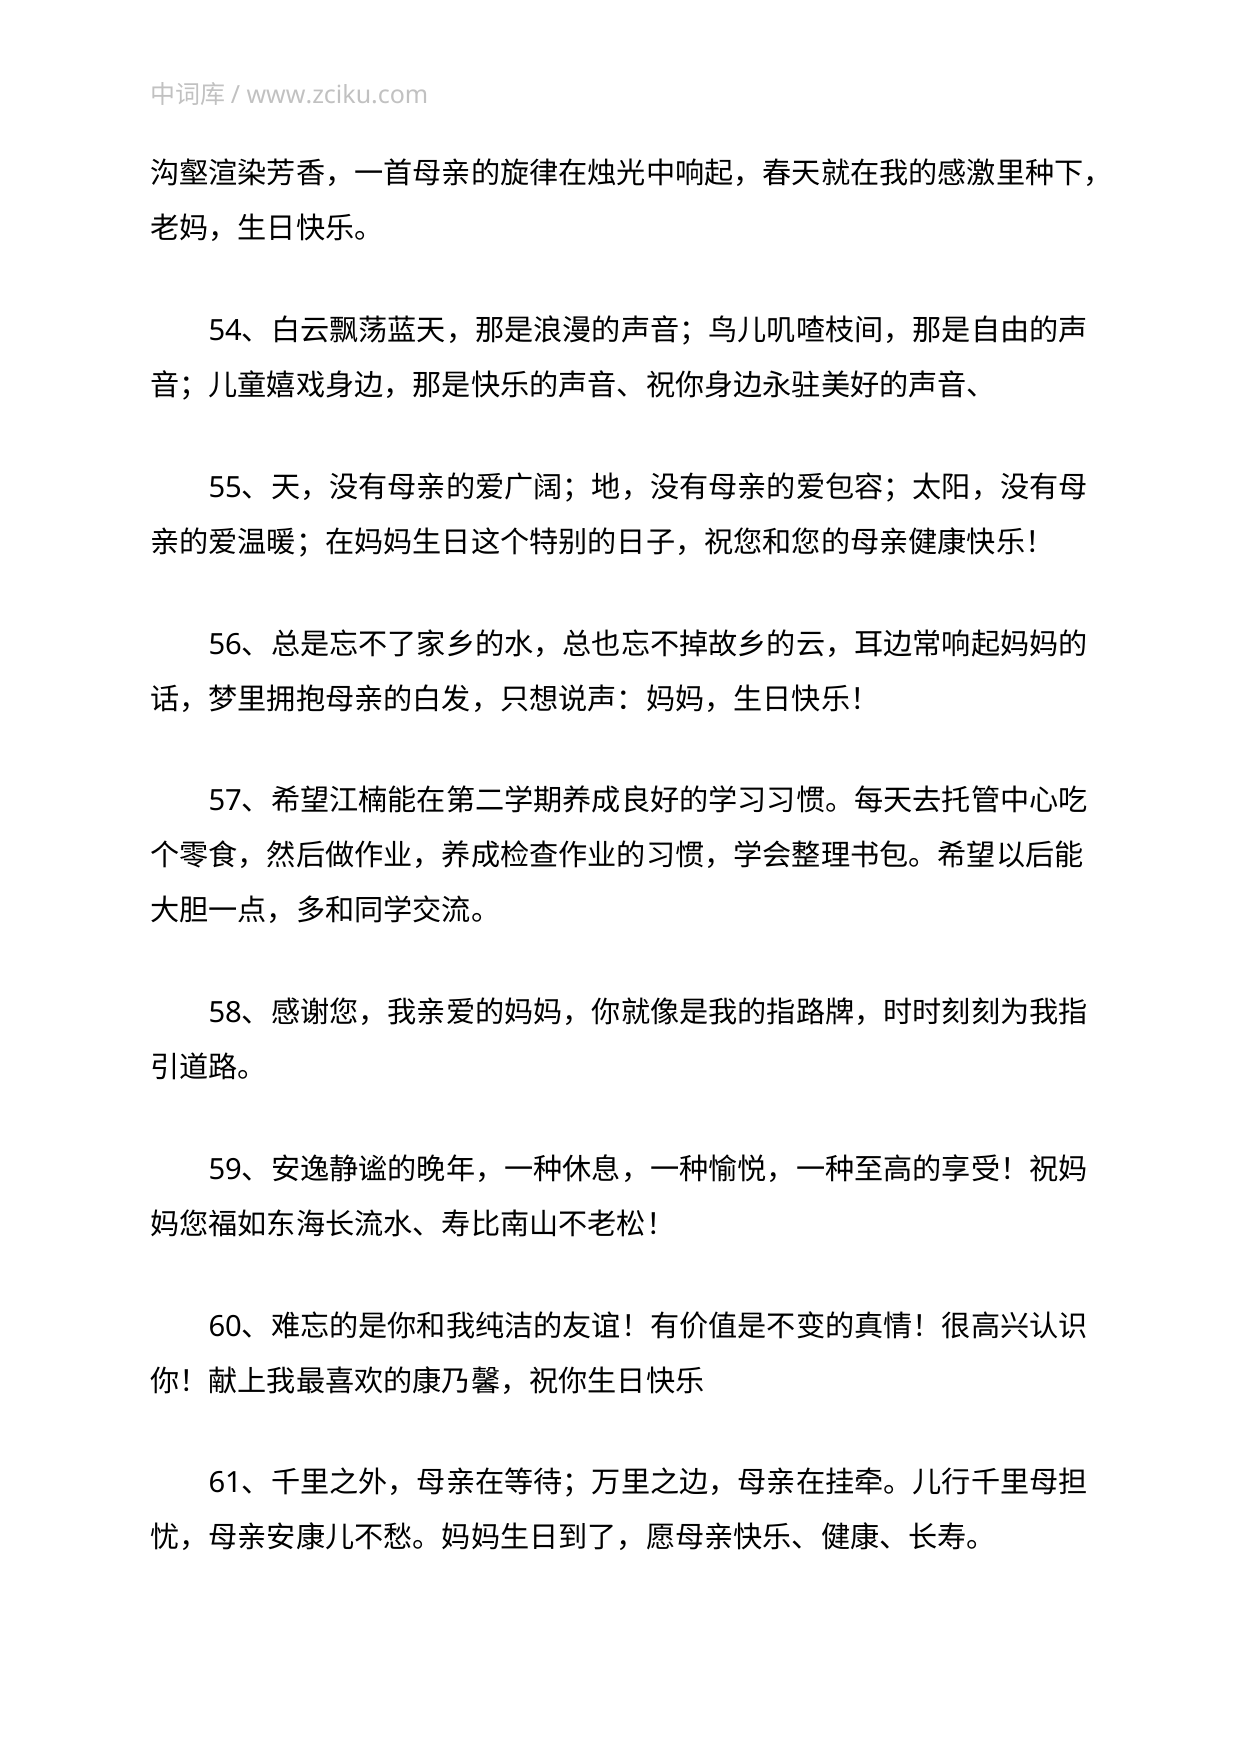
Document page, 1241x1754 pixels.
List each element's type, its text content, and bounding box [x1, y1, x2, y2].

text 59、安逸静谧的晚年，一种休息，一种愉悦，一种至高的享受！祝妈妈您福如东海长流水、寿比南山不老松！ [150, 1145, 1090, 1243]
text 56、总是忘不了家乡的水，总也忘不掉故乡的云，耳边常响起妈妈的话，梦里拥抱母亲的白发，只想说声：妈妈，生日快乐！ [150, 620, 1090, 717]
text 57、希望江楠能在第二学期养成良好的学习习惯。每天去托管中心吃个零食，然后做作业，养成检查作业的习惯，学会整理书包。希望以后能大胆一点，多和同学交流。 [150, 777, 1090, 929]
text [150, 150, 1090, 247]
text 58、感谢您，我亲爱的妈妈，你就像是我的指路牌，时时刻刻为我指引道路。 [150, 989, 1090, 1086]
text 60、难忘的是你和我纯洁的友谊！有价值是不变的真情！很高兴认识你！献上我最喜欢的康乃馨，祝你生日快乐 [150, 1302, 1090, 1399]
text 61、千里之外，母亲在等待；万里之边，母亲在挂牵。儿行千里母担忧，母亲安康儿不愁。妈妈生日到了，愿母亲快乐、健康、长寿。 [150, 1459, 1090, 1556]
text 54、白云飘荡蓝天，那是浪漫的声音；鸟儿叽喳枝间，那是自由的声音；儿童嬉戏身边，那是快乐的声音、祝你身边永驻美好的声音、 [150, 307, 1090, 404]
text 55、天，没有母亲的爱广阔；地，没有母亲的爱包容；太阳，没有母亲的爱温暖；在妈妈生日这个特别的日子，祝您和您的母亲健康快乐！ [150, 463, 1090, 561]
